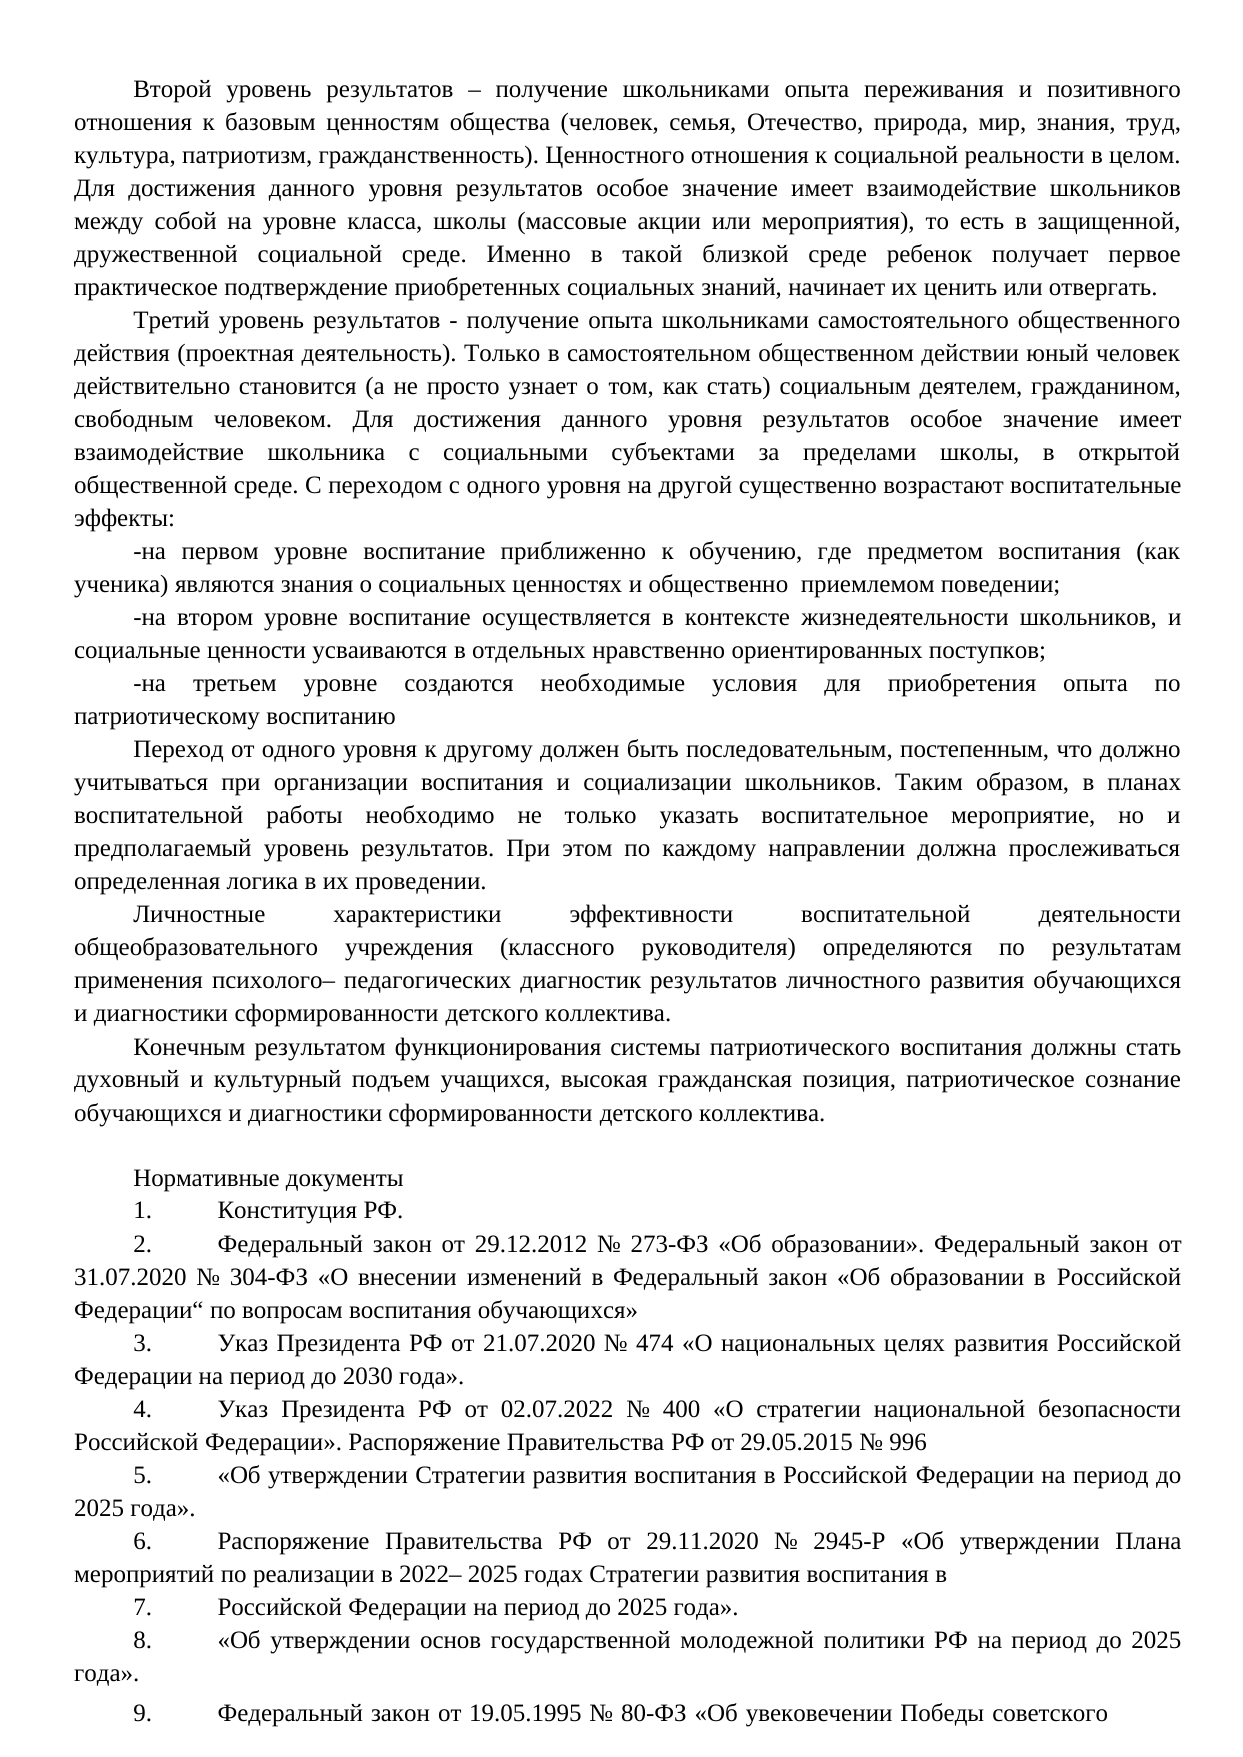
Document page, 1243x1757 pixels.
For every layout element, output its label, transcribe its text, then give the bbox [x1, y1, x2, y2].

text Личностные характеристики эффективности воспитательной деятельности общеобразовательного учреждения (классного руководителя) определяются по результатам применения психолого– педагогических диагностик результатов личностного развития обучающихся и диагностики сформированности детского коллектива. [74, 899, 1181, 1027]
list Федеральный закон от 29.12.2012 № 273-ФЗ «Об образовании». Федеральный закон от 31.07.2020 № 304-ФЗ «О внесении изменений в Федеральный закон «Об образовании в Российской Федерации“ по вопросам воспитания обучающихся» [74, 1229, 1181, 1323]
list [74, 1698, 1181, 1726]
list Указ Президента РФ от 21.07.2020 № 474 «О национальных целях развития Российской Федерации на период до 2030 года». [74, 1328, 1181, 1389]
list Указ Президента РФ от 02.07.2022 № 400 «О стратегии национальной безопасности Российской Федерации». Распоряжение Правительства РФ от 29.05.2015 № 996 [74, 1394, 1181, 1456]
list Распоряжение Правительства РФ от 29.11.2020 № 2945-Р «Об утверждении Плана мероприятий по реализации в 2022– 2025 годах Стратегии развития воспитания в [74, 1526, 1181, 1588]
list Конституция РФ. [74, 1196, 1181, 1224]
text -на втором уровне воспитание осуществляется в контексте жизнедеятельности школьников, и социальные ценности усваиваются в отдельных нравственно ориентированных поступков; [74, 602, 1181, 664]
text Нормативные документы [74, 1163, 1181, 1191]
list Российской Федерации на период до 2025 года». [74, 1592, 1181, 1621]
text Второй уровень результатов – получение школьниками опыта переживания и позитивного отношения к базовым ценностям общества (человек, семья, Отечество, природа, мир, знания, труд, культура, патриотизм, гражданственность). Ценностного отношения к социальной реальности в целом. Для достижения данного уровня результатов особое значение имеет взаимодействие школьников между собой на уровне класса, школы (массовые акции или мероприятия), то есть в защищенной, дружественной социальной среде. Именно в такой близкой среде ребенок получает первое практическое подтверждение приобретенных социальных знаний, начинает их ценить или отвергать. [74, 74, 1181, 301]
text Третий уровень результатов - получение опыта школьниками самостоятельного общественного действия (проектная деятельность). Только в самостоятельном общественном действии юный человек действительно становится (а не просто узнает о том, как стать) социальным деятелем, гражданином, свободным человеком. Для достижения данного уровня результатов особое значение имеет взаимодействие школьника с социальными субъектами за пределами школы, в открытой общественной среде. С переходом с одного уровня на другой существенно возрастают воспитательные эффекты: [74, 305, 1181, 532]
list «Об утверждении основ государственной молодежной политики РФ на период до 2025 года». [74, 1625, 1181, 1687]
text Конечным результатом функционирования системы патриотического воспитания должны стать духовный и культурный подъем учащихся, высокая гражданская позиция, патриотическое сознание обучающихся и диагностики сформированности детского коллектива. [74, 1032, 1181, 1126]
text -на третьем уровне создаются необходимые условия для приобретения опыта по патриотическому воспитанию [74, 668, 1181, 730]
text -на первом уровне воспитание приближенно к обучению, где предметом воспитания (как ученика) являются знания о социальных ценностях и общественно приемлемом поведении; [74, 536, 1181, 598]
list «Об утверждении Стратегии развития воспитания в Российской Федерации на период до 2025 года». [74, 1460, 1181, 1522]
text Переход от одного уровня к другому должен быть последовательным, постепенным, что должно учитываться при организации воспитания и социализации школьников. Таким образом, в планах воспитательной работы необходимо не только указать воспитательное мероприятие, но и предполагаемый уровень результатов. При этом по каждому направлении должна прослеживаться определенная логика в их проведении. [74, 734, 1181, 895]
